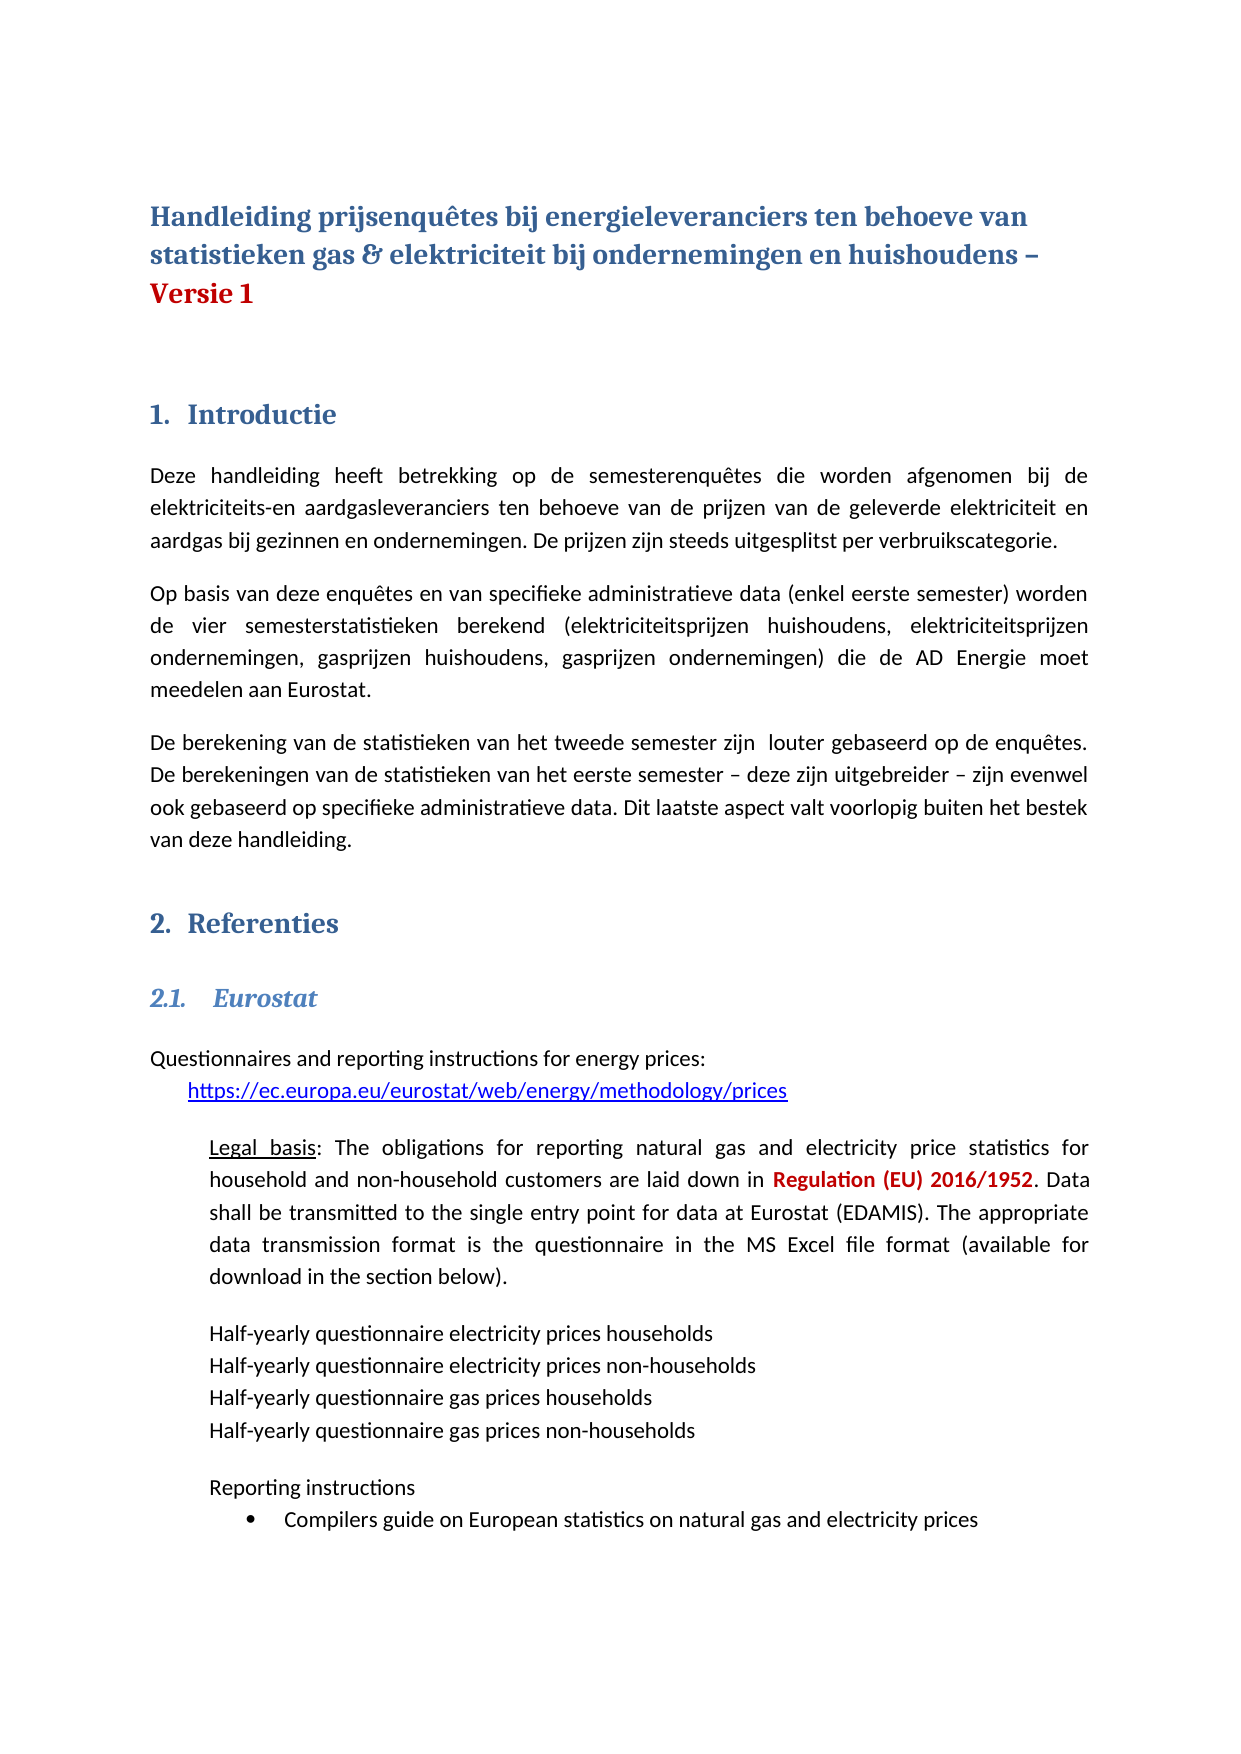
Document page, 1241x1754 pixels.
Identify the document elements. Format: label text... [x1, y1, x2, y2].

text https://ec.europa.eu/eurostat/web/energy/methodology/prices [150, 1076, 1090, 1104]
text Half-yearly questionnaire electricity prices households [209, 1319, 1090, 1347]
text Legal basis: The obligations for reporting natural gas and electricity price statistics for household and non-household customers are laid down in Regulation (EU) 2016/1952. Data shall be transmitted to the single entry point for data at Eurostat (EDAMIS). The appropriate data transmission format is the questionnaire in the MS Excel file format (available for download in the section below). [209, 1133, 1090, 1290]
text Reporting instructions [209, 1473, 1090, 1501]
subtitle Introductie [150, 398, 1090, 431]
subtitle Handleiding prijsenquêtes bij energieleveranciers ten behoeve van statistieken gas & elektriciteit bij ondernemingen en huishoudens – Versie 1 [150, 200, 1090, 311]
subtitle Eurostat [150, 983, 1090, 1014]
text Op basis van deze enquêtes en van specifieke administratieve data (enkel eerste semester) worden de vier semesterstatistieken berekend (elektriciteitsprijzen huishoudens, elektriciteitsprijzen ondernemingen, gasprijzen huishoudens, gasprijzen ondernemingen) die de AD Energie moet meedelen aan Eurostat. [150, 579, 1090, 703]
text Half-yearly questionnaire gas prices non-households [209, 1416, 1090, 1444]
subtitle Referenties [150, 907, 1090, 941]
text Questionnaires and reporting instructions for energy prices: [150, 1044, 1090, 1072]
list Compilers guide on European statistics on natural gas and electricity prices [247, 1505, 1090, 1533]
text Half-yearly questionnaire gas prices households [209, 1383, 1090, 1412]
text Half-yearly questionnaire electricity prices non-households [209, 1351, 1090, 1379]
text Deze handleiding heeft betrekking op de semesterenquêtes die worden afgenomen bij de elektriciteits-en aardgasleveranciers ten behoeve van de prijzen van de geleverde elektriciteit en aardgas bij gezinnen en ondernemingen. De prijzen zijn steeds uitgesplitst per verbruikscategorie. [150, 461, 1090, 554]
text De berekening van de statistieken van het tweede semester zijn louter gebaseerd op de enquêtes. De berekeningen van de statistieken van het eerste semester – deze zijn uitgebreider – zijn evenwel ook gebaseerd op specifieke administratieve data. Dit laatste aspect valt voorlopig buiten het bestek van deze handleiding. [150, 728, 1090, 853]
